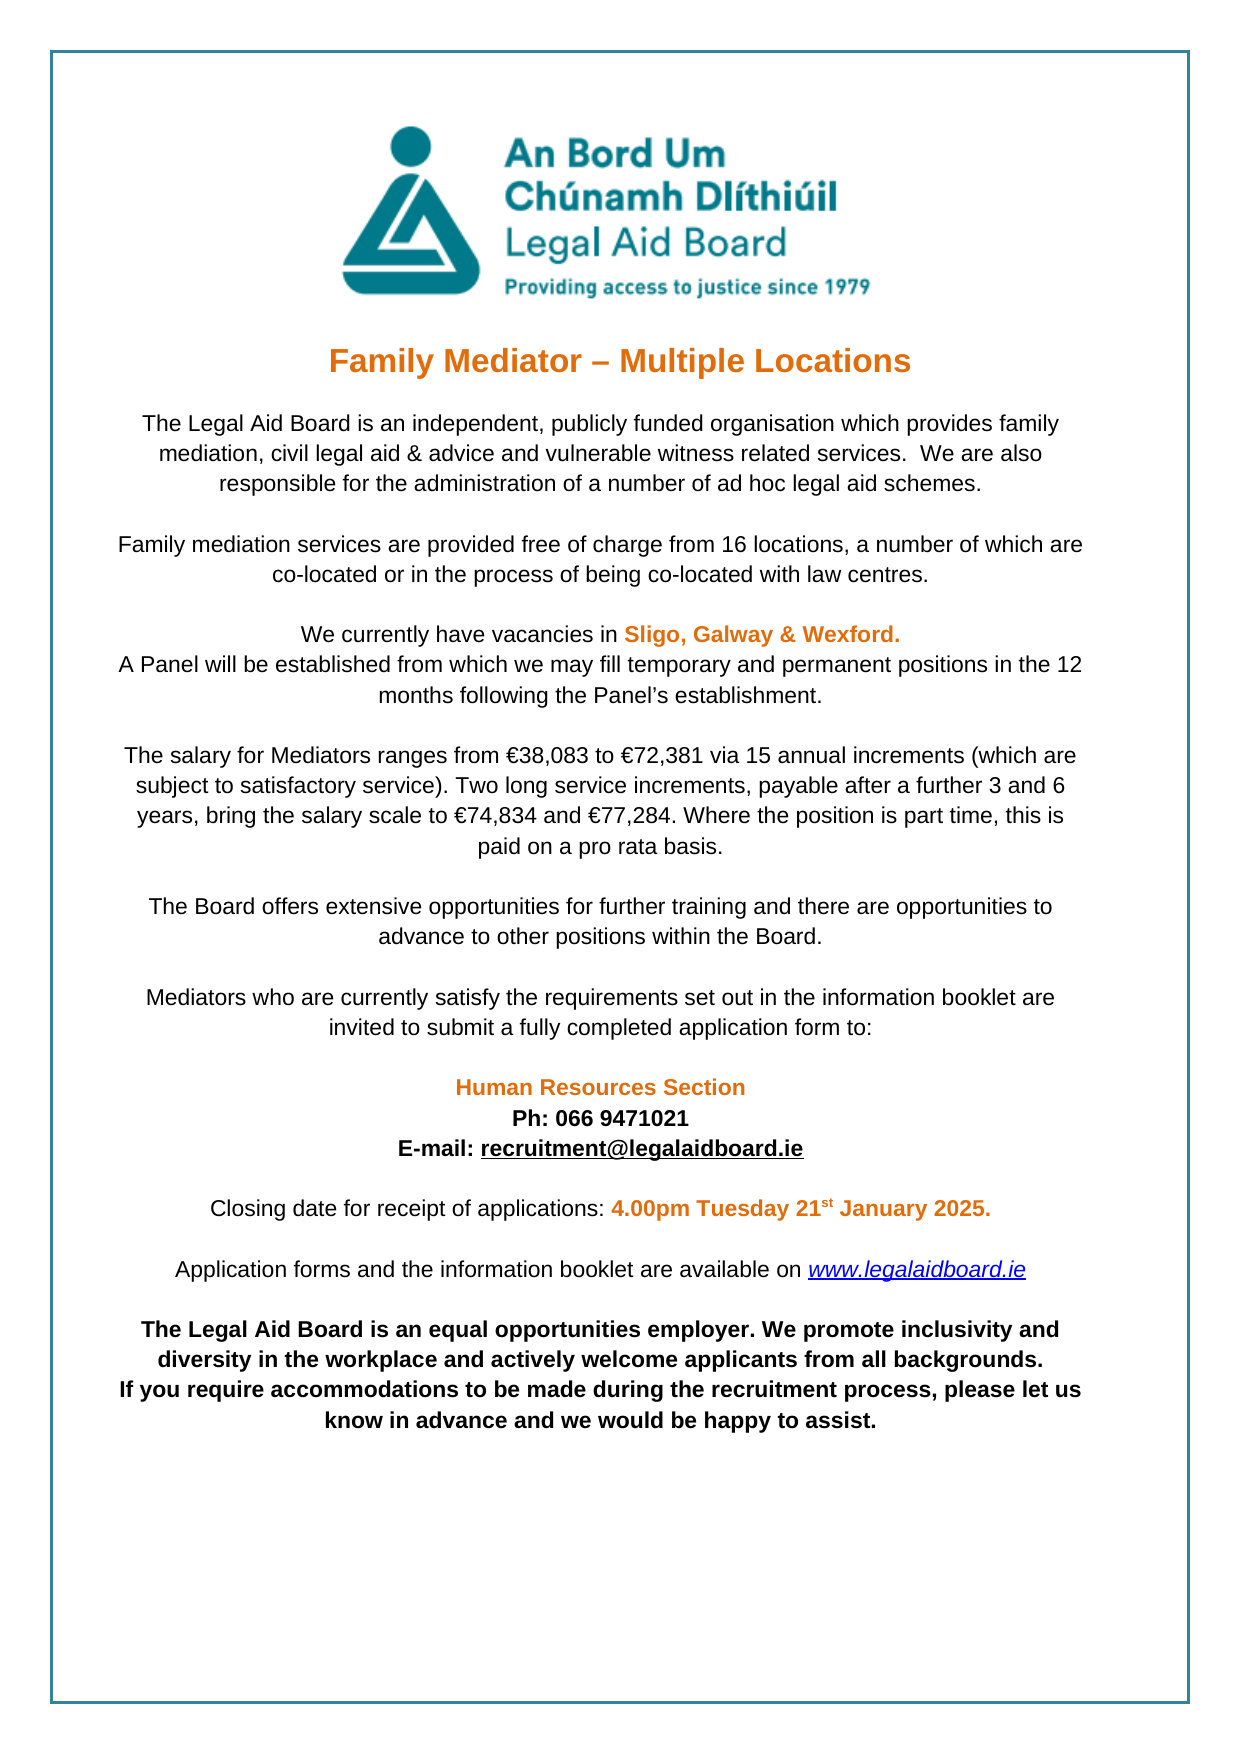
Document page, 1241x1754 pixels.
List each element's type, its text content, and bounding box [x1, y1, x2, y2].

title Ph: 066 9471021 [112, 1104, 1088, 1131]
title The Legal Aid Board is an equal opportunities employer. We promote inclusivity and diversity in the workplace and actively welcome applicants from all backgrounds. [112, 1316, 1088, 1373]
title The Board offers extensive opportunities for further training and there are opportunities to advance to other positions within the Board. [112, 893, 1088, 950]
text Family Mediator – Multiple Locations [150, 341, 1090, 379]
text The Legal Aid Board is an independent, publicly funded organisation which provides family mediation, civil legal aid & advice and vulnerable witness related services. We are also responsible for the administration of a number of ad hoc legal aid schemes. [112, 410, 1088, 497]
title E-mail: recruitment@legalaidboard.ie [112, 1135, 1088, 1161]
title Application forms and the information booklet are available on www.legalaidboard.ie [112, 1256, 1088, 1282]
title The salary for Mediators ranges from €38,083 to €72,381 via 15 annual increments (which are subject to satisfactory service). Two long service increments, payable after a further 3 and 6 years, bring the salary scale to €74,834 and €77,284. Where the position is part time, this is paid on a pro rata basis. [112, 742, 1088, 859]
title Closing date for receipt of applications: 4.00pm Tuesday 21st January 2025. [112, 1195, 1088, 1222]
title Human Resources Section [112, 1074, 1088, 1101]
title We currently have vacancies in Sligo, Galway & Wexford. [112, 621, 1088, 648]
text Family mediation services are provided free of charge from 16 locations, a number of which are co-located or in the process of being co-located with law centres. [112, 531, 1088, 587]
title A Panel will be established from which we may fill temporary and permanent positions in the 12 months following the Panel’s establishment. [112, 651, 1088, 708]
title If you require accommodations to be made during the recruitment process, please let us know in advance and we would be happy to assist. [112, 1376, 1088, 1433]
title Mediators who are currently satisfy the requirements set out in the information booklet are invited to submit a fully completed application form to: [112, 984, 1088, 1040]
